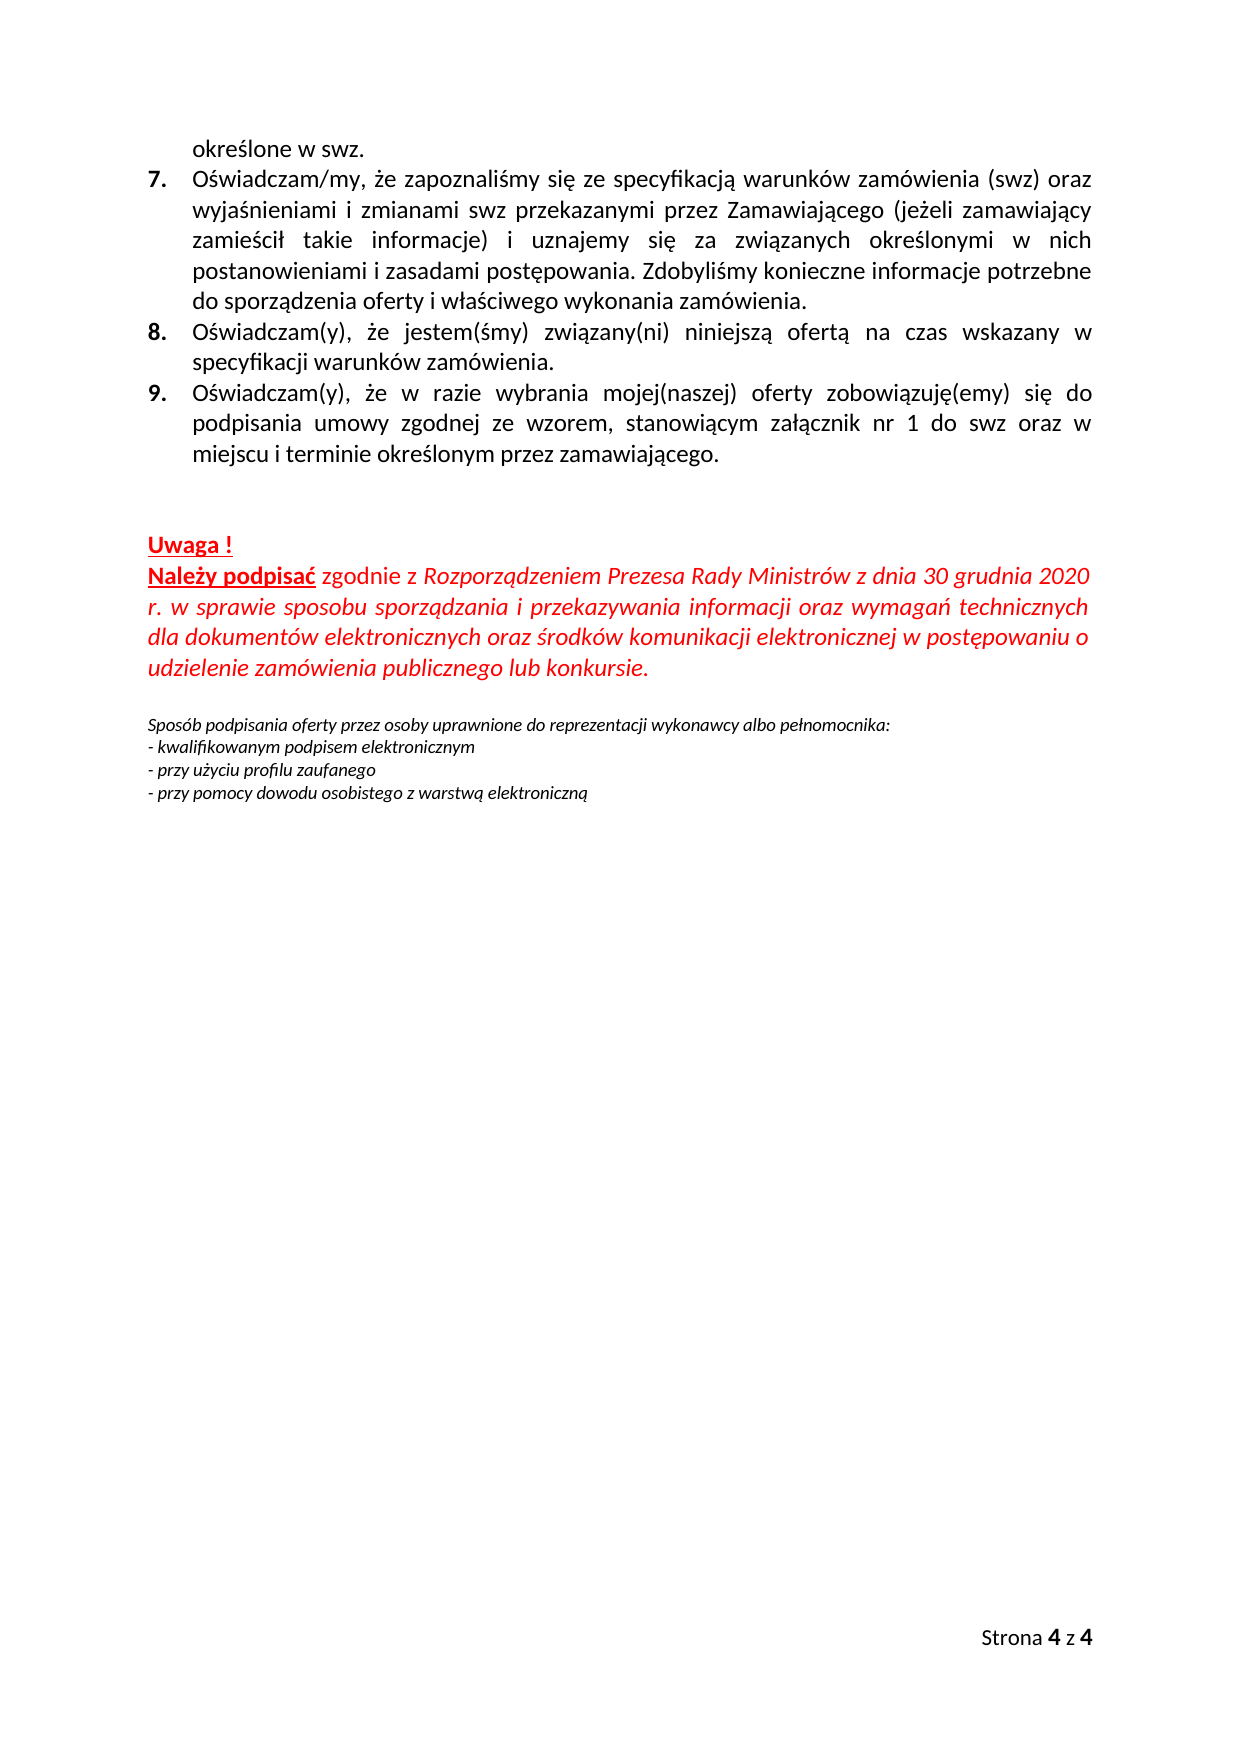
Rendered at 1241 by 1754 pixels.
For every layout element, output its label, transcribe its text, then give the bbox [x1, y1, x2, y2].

text - przy pomocy dowodu osobistego z warstwą elektroniczną [148, 782, 1093, 804]
list Oświadczam(y), że jestem(śmy) związany(ni) niniejszą ofertą na czas wskazany w specyfikacji warunków zamówienia. [148, 316, 1093, 377]
text Sposób podpisania oferty przez osoby uprawnione do reprezentacji wykonawcy albo pełnomocnika: [148, 713, 1093, 736]
text - kwalifikowanym podpisem elektronicznym [148, 736, 1093, 759]
list Oświadczam(y), że w razie wybrania mojej(naszej) oferty zobowiązuję(emy) się do podpisania umowy zgodnej ze wzorem, stanowiącym załącznik nr 1 do swz oraz w miejscu i terminie określonym przez zamawiającego. [148, 377, 1093, 469]
text - przy użyciu profilu zaufanego [148, 759, 1093, 782]
text Należy podpisać zgodnie z Rozporządzeniem Prezesa Rady Ministrów z dnia 30 grudnia 2020 r. w sprawie sposobu sporządzania i przekazywania informacji oraz wymagań technicznych dla dokumentów elektronicznych oraz środków komunikacji elektronicznej w postępowaniu o udzielenie zamówienia publicznego lub konkursie. [148, 560, 1093, 682]
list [148, 133, 1093, 163]
text Uwaga ! [148, 530, 1093, 560]
list Oświadczam/my, że zapoznaliśmy się ze specyfikacją warunków zamówienia (swz) oraz wyjaśnieniami i zmianami swz przekazanymi przez Zamawiającego (jeżeli zamawiający zamieścił takie informacje) i uznajemy się za związanych określonymi w nich postanowieniami i zasadami postępowania. Zdobyliśmy konieczne informacje potrzebne do sporządzenia oferty i właściwego wykonania zamówienia. [148, 163, 1093, 316]
